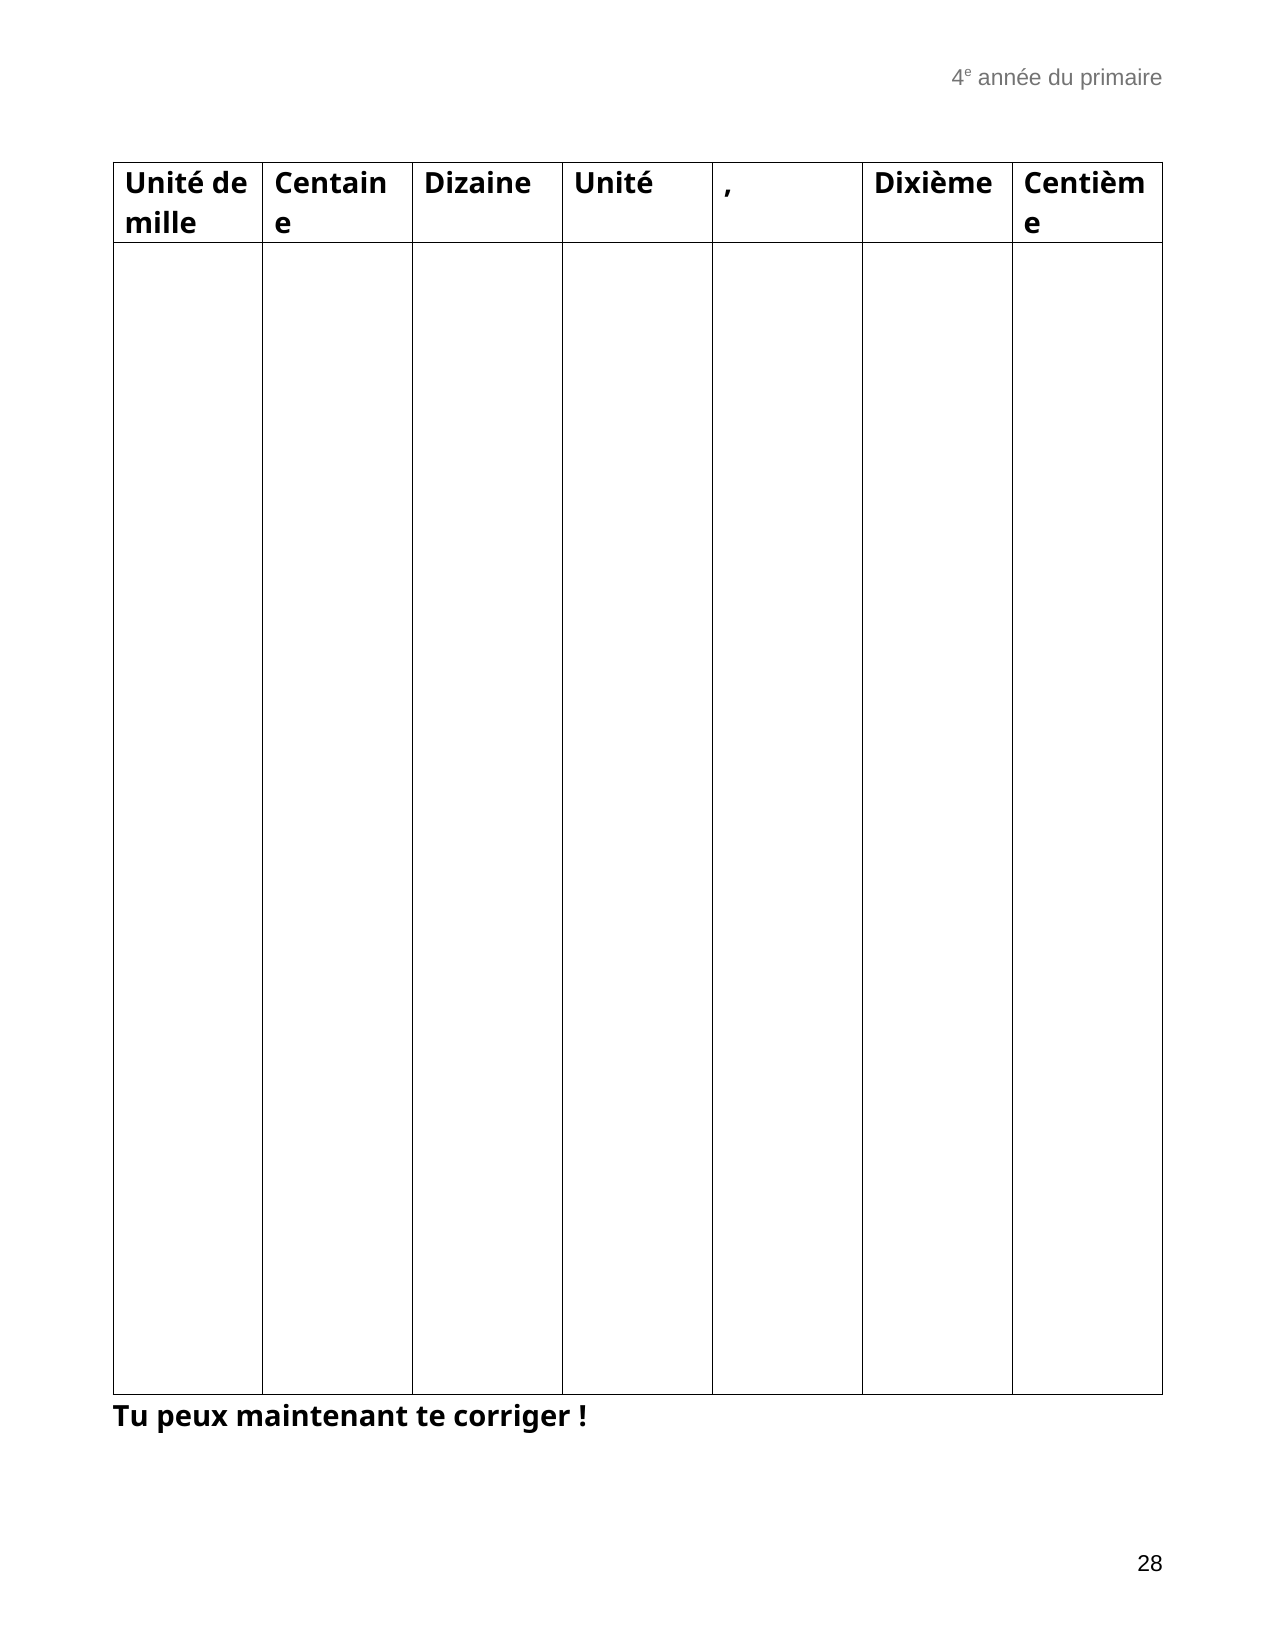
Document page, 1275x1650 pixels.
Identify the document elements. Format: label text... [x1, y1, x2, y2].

table_header Centaine [263, 163, 412, 242]
table_cell [563, 243, 712, 1394]
table_cell [863, 243, 1012, 1394]
table_header Centième [1013, 163, 1162, 242]
table_header , [713, 163, 862, 242]
table_cell [1013, 243, 1162, 1394]
table_cell [263, 243, 412, 1394]
table_header Dixième [863, 163, 1012, 242]
table_cell [713, 243, 862, 1394]
table_cell [413, 243, 562, 1394]
text Tu peux maintenant te corriger ! [112, 1395, 1162, 1435]
table_header Unité de mille [114, 163, 262, 242]
table_header Dizaine [413, 163, 562, 242]
table_cell [114, 243, 262, 1394]
table_header Unité [563, 163, 712, 242]
